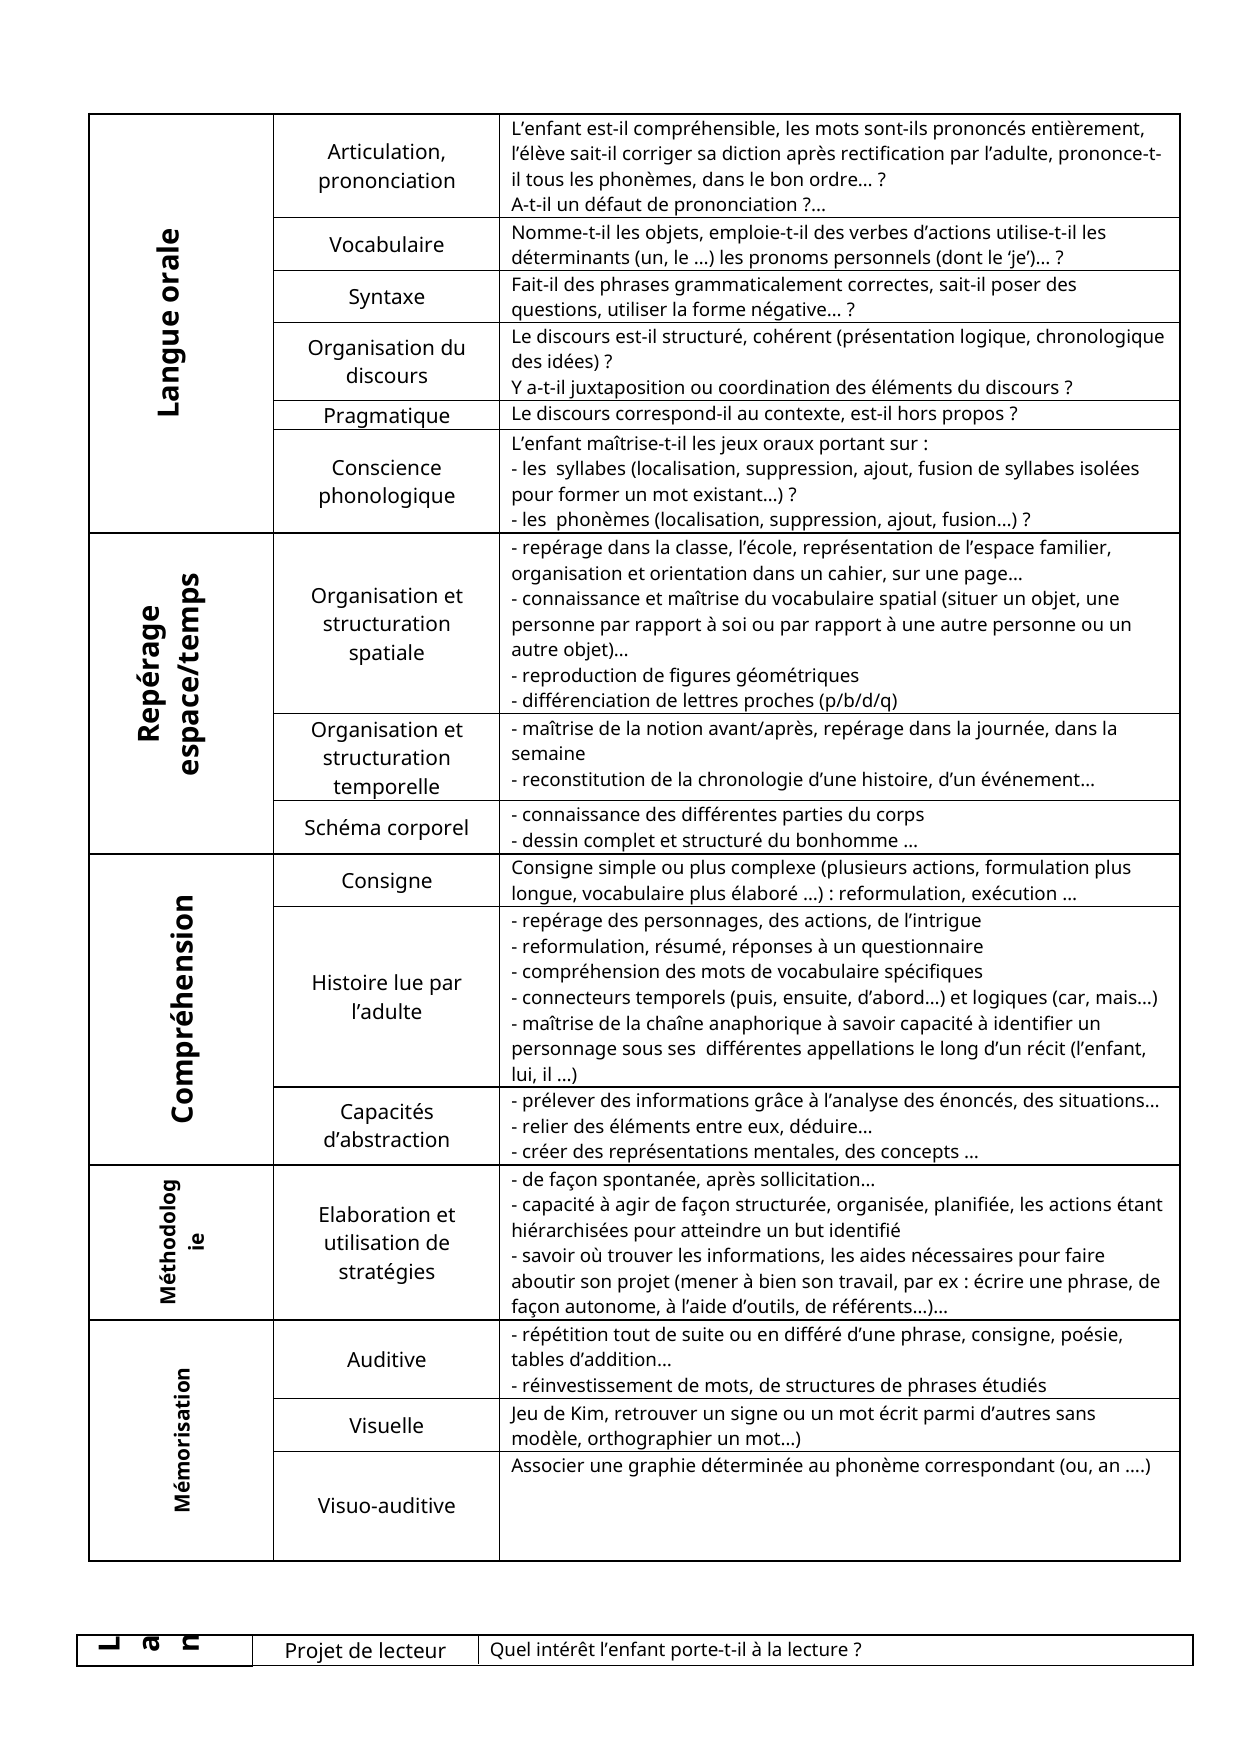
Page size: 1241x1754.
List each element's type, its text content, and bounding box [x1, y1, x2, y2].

table_cell Pragmatique [274, 401, 499, 429]
table_cell - prélever des informations grâce à l’analyse des énoncés, des situations… - relier des éléments entre eux, déduire… - créer des représentations mentales, des concepts … [500, 1088, 1179, 1164]
table_cell Schéma corporel [274, 801, 499, 852]
table_cell Organisation du discours [274, 323, 499, 400]
table_cell Auditive [274, 1321, 499, 1398]
table_cell - répétition tout de suite ou en différé d’une phrase, consigne, poésie, tables d’addition… - réinvestissement de mots, de structures de phrases étudiés [500, 1321, 1179, 1398]
table_header Quel intérêt l’enfant porte-t-il à la lecture ? [479, 1636, 1192, 1664]
table_cell Elaboration et utilisation de stratégies [274, 1166, 499, 1319]
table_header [78, 1636, 252, 1664]
table_cell Capacités d’abstraction [274, 1088, 499, 1164]
table_cell - maîtrise de la notion avant/après, repérage dans la journée, dans la semaine - reconstitution de la chronologie d’une histoire, d’un événement… [500, 714, 1179, 800]
table_header L’enfant est-il compréhensible, les mots sont-ils prononcés entièrement, l’élève sait-il corriger sa diction après rectification par l’adulte, prononce-t-il tous les phonèmes, dans le bon ordre… ? A-t-il un défaut de prononciation ?... [500, 115, 1179, 217]
table_cell - de façon spontanée, après sollicitation… - capacité à agir de façon structurée, organisée, planifiée, les actions étant hiérarchisées pour atteindre un but identifié - savoir où trouver les informations, les aides nécessaires pour faire aboutir son projet (mener à bien son travail, par ex : écrire une phrase, de façon autonome, à l’aide d’outils, de référents…)… [500, 1166, 1179, 1319]
table_cell Vocabulaire [274, 218, 499, 270]
table_header Articulation, prononciation [274, 115, 499, 217]
table_cell Le discours est-il structuré, cohérent (présentation logique, chronologique des idées) ? Y a-t-il juxtaposition ou coordination des éléments du discours ? [500, 323, 1179, 400]
table_cell Mémorisation [90, 1321, 273, 1560]
table_cell L’enfant maîtrise-t-il les jeux oraux portant sur : - les syllabes (localisation, suppression, ajout, fusion de syllabes isolées pour former un mot existant…) ? - les phonèmes (localisation, suppression, ajout, fusion…) ? [500, 430, 1179, 532]
table_cell Associer une graphie déterminée au phonème correspondant (ou, an ….) [500, 1452, 1179, 1560]
table_cell Organisation et structuration spatiale [274, 534, 499, 713]
table_cell Fait-il des phrases grammaticalement correctes, sait-il poser des questions, utiliser la forme négative… ? [500, 271, 1179, 322]
table_cell Repérage espace/temps [90, 534, 273, 852]
table_cell Organisation et structuration temporelle [274, 714, 499, 800]
table_cell Jeu de Kim, retrouver un signe ou un mot écrit parmi d’autres sans modèle, orthographier un mot…) [500, 1399, 1179, 1451]
table_cell Visuelle [274, 1399, 499, 1451]
table_cell - connaissance des différentes parties du corps - dessin complet et structuré du bonhomme … [500, 801, 1179, 852]
table_cell - repérage des personnages, des actions, de l’intrigue - reformulation, résumé, réponses à un questionnaire - compréhension des mots de vocabulaire spécifiques - connecteurs temporels (puis, ensuite, d’abord…) et logiques (car, mais…) - maîtrise de la chaîne anaphorique à savoir capacité à identifier un personnage sous ses différentes appellations le long d’un récit (l’enfant, lui, il …) [500, 907, 1179, 1086]
table_cell - repérage dans la classe, l’école, représentation de l’espace familier, organisation et orientation dans un cahier, sur une page… - connaissance et maîtrise du vocabulaire spatial (situer un objet, une personne par rapport à soi ou par rapport à une autre personne ou un autre objet)… - reproduction de figures géométriques - différenciation de lettres proches (p/b/d/q) [500, 534, 1179, 713]
table_header Projet de lecteur [253, 1636, 478, 1664]
table_cell Histoire lue par l’adulte [274, 907, 499, 1086]
table_cell Visuo-auditive [274, 1452, 499, 1560]
table_cell Compréhension [90, 855, 273, 1164]
table_cell Consigne simple ou plus complexe (plusieurs actions, formulation plus longue, vocabulaire plus élaboré …) : reformulation, exécution … [500, 855, 1179, 906]
table_cell Consigne [274, 855, 499, 906]
table_cell Le discours correspond-il au contexte, est-il hors propos ? [500, 401, 1179, 429]
table_header Langue orale [90, 115, 273, 532]
table_cell Méthodologie [90, 1166, 273, 1319]
table_cell Syntaxe [274, 271, 499, 322]
table_cell Nomme-t-il les objets, emploie-t-il des verbes d’actions utilise-t-il les déterminants (un, le …) les pronoms personnels (dont le ‘je’)… ? [500, 218, 1179, 270]
table_cell Conscience phonologique [274, 430, 499, 532]
